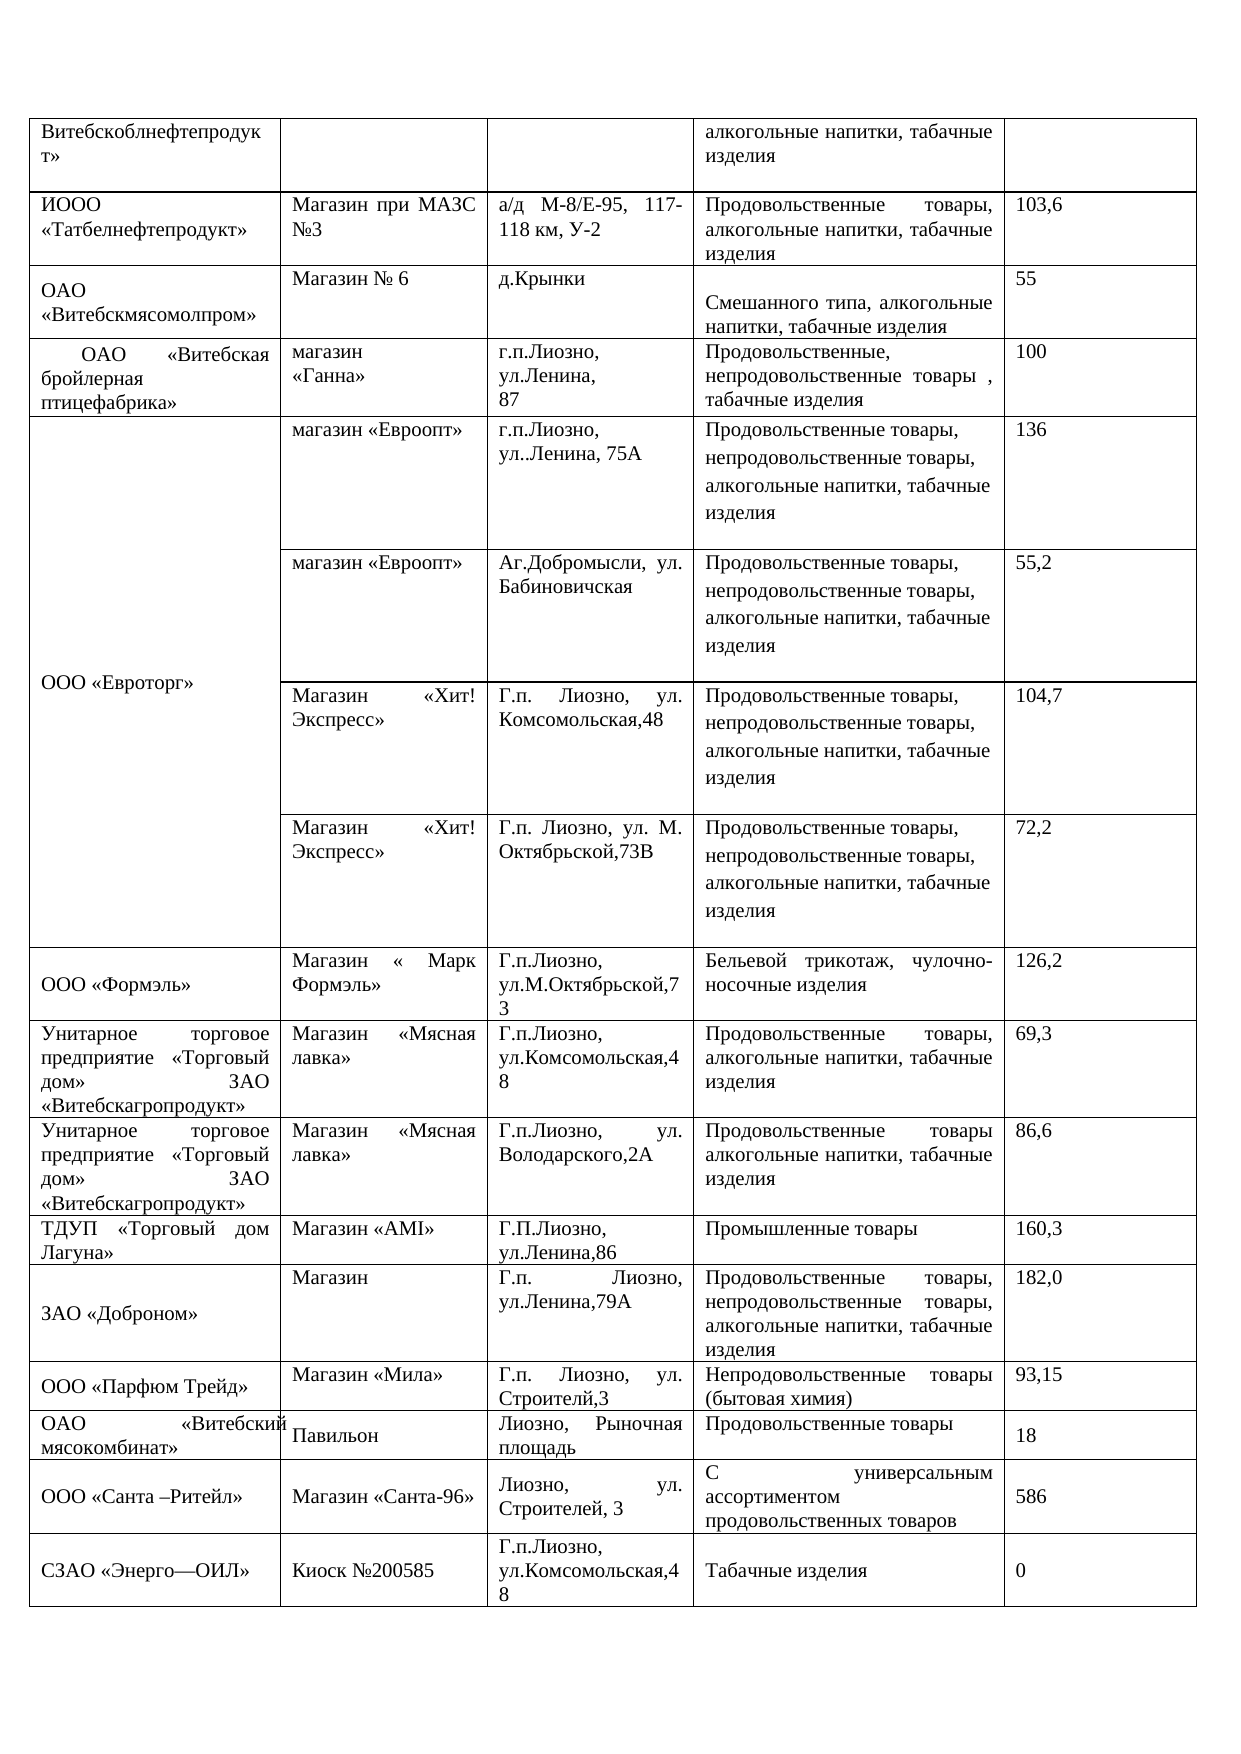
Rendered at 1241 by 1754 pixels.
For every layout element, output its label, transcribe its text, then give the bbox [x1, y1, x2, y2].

table_cell 18 [1005, 1411, 1196, 1459]
table_cell ОАО «Витебская бройлерная птицефабрика» [30, 339, 280, 416]
table_cell Продовольственные товары, непродовольственные товары, алкогольные напитки, табачные изделия [694, 815, 1004, 947]
table_cell Продовольственные товары, непродовольственные товары, алкогольные напитки, табачные изделия [694, 1265, 1004, 1361]
table_cell Продовольственные товары, непродовольственные товары, алкогольные напитки, табачные изделия [694, 417, 1004, 549]
table_cell Продовольственные товары [694, 1411, 1004, 1459]
table_cell Смешанного типа, алкогольные напитки, табачные изделия [694, 266, 1004, 338]
table_cell 93,15 [1005, 1362, 1196, 1410]
table_cell Магазин «AMI» [281, 1216, 487, 1264]
table_cell Павильон [281, 1411, 487, 1459]
table_cell Табачные изделия [694, 1534, 1004, 1606]
table_cell 100 [1005, 339, 1196, 416]
table_cell Г.п.Лиозно, ул.Комсомольская,48 [488, 1534, 693, 1606]
table_cell ОАО «Витебскмясомолпром» [30, 266, 280, 338]
table_cell ЗАО «Доброном» [30, 1265, 280, 1361]
table_cell 160,3 [1005, 1216, 1196, 1264]
table_cell магазин «Евроопт» [281, 550, 487, 681]
table_cell 72,2 [1005, 815, 1196, 947]
table_cell 182,0 [1005, 1265, 1196, 1361]
table_cell магазин «Ганна» [281, 339, 487, 416]
table_cell Магазин « Марк Формэль» [281, 948, 487, 1020]
table_cell Г.П.Лиозно, ул.Ленина,86 [488, 1216, 693, 1264]
table_cell 104,7 [1005, 683, 1196, 814]
table_cell ООО «Формэль» [30, 948, 280, 1020]
table_cell Магазин «Мила» [281, 1362, 487, 1410]
table_cell Магазин «Хит!Экспресс» [281, 815, 487, 947]
table_cell 69,3 [1005, 1021, 1196, 1117]
table_cell 55 [1005, 266, 1196, 338]
table_cell Унитарное торговое предприятие «Торговый дом» ЗАО «Витебскагропродукт» [30, 1021, 280, 1117]
table_cell Магазин «Мясная лавка» [281, 1021, 487, 1117]
table_cell ИООО «Татбелнефтепродукт» [30, 193, 280, 264]
table_cell ТДУП «Торговый дом Лагуна» [30, 1216, 280, 1264]
table_cell 586 [1005, 1460, 1196, 1532]
table_cell Продовольственные товары, непродовольственные товары, алкогольные напитки, табачные изделия [694, 683, 1004, 814]
table_cell 0 [1005, 1534, 1196, 1606]
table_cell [694, 119, 1004, 191]
table_cell Киоск №200585 [281, 1534, 487, 1606]
table_cell Магазин «Санта-96» [281, 1460, 487, 1532]
table_cell Г.п. Лиозно, ул. Строителй,3 [488, 1362, 693, 1410]
table_cell ООО «Санта –Ритейл» [30, 1460, 280, 1532]
table_cell СЗАО «Энерго—ОИЛ» [30, 1534, 280, 1606]
table_cell Продовольственные товары, алкогольные напитки, табачные изделия [694, 193, 1004, 264]
table_cell Магазин «Хит!Экспресс» [281, 683, 487, 814]
table_cell Непродовольственные товары (бытовая химия) [694, 1362, 1004, 1410]
table_cell Г.п. Лиозно, ул. М. Октябрьской,73В [488, 815, 693, 947]
table_cell г.п.Лиозно, ул..Ленина, 75А [488, 417, 693, 549]
table_cell ОАО «Витебский мясокомбинат» [30, 1411, 280, 1459]
table_cell Г.п. Лиозно, ул.Ленина,79А [488, 1265, 693, 1361]
table_cell Унитарное торговое предприятие «Торговый дом» ЗАО «Витебскагропродукт» [30, 1118, 280, 1214]
table_cell С универсальным ассортиментом продовольственных товаров [694, 1460, 1004, 1532]
table_cell магазин «Евроопт» [281, 417, 487, 549]
table_cell ООО «Евроторг» [30, 417, 280, 947]
table_cell Г.п.Лиозно, ул.Комсомольская,48 [488, 1021, 693, 1117]
table_cell Бельевой трикотаж, чулочно-носочные изделия [694, 948, 1004, 1020]
table_cell Лиозно, ул. Строителей, 3 [488, 1460, 693, 1532]
table_cell г.п.Лиозно, ул.Ленина, 87 [488, 339, 693, 416]
table_cell Магазин при МАЗС №3 [281, 193, 487, 264]
table_cell 136 [1005, 417, 1196, 549]
table_cell Магазин «Мясная лавка» [281, 1118, 487, 1214]
table_cell 103,6 [1005, 193, 1196, 264]
table_cell Продовольственные товары алкогольные напитки, табачные изделия [694, 1118, 1004, 1214]
table_cell а/д М-8/Е-95, 117-118 км, У-2 [488, 193, 693, 264]
table_cell 126,2 [1005, 948, 1196, 1020]
table_cell Г.п. Лиозно, ул. Комсомольская,48 [488, 683, 693, 814]
table_cell Продовольственные товары, алкогольные напитки, табачные изделия [694, 1021, 1004, 1117]
table_cell Продовольственные, непродовольственные товары , табачные изделия [694, 339, 1004, 416]
table_cell 86,6 [1005, 1118, 1196, 1214]
table_cell Магазин № 6 [281, 266, 487, 338]
table_cell 55,2 [1005, 550, 1196, 681]
table_cell д.Крынки [488, 266, 693, 338]
table_cell Г.п.Лиозно, ул. Володарского,2А [488, 1118, 693, 1214]
table_cell Лиозно, Рыночная площадь [488, 1411, 693, 1459]
table_cell Магазин [281, 1265, 487, 1361]
table_cell Аг.Добромысли, ул. Бабиновичская [488, 550, 693, 681]
table_cell Промышленные товары [694, 1216, 1004, 1264]
table_cell Продовольственные товары, непродовольственные товары, алкогольные напитки, табачные изделия [694, 550, 1004, 681]
table_cell ООО «Парфюм Трейд» [30, 1362, 280, 1410]
table_cell Г.п.Лиозно, ул.М.Октябрьской,7 3 [488, 948, 693, 1020]
